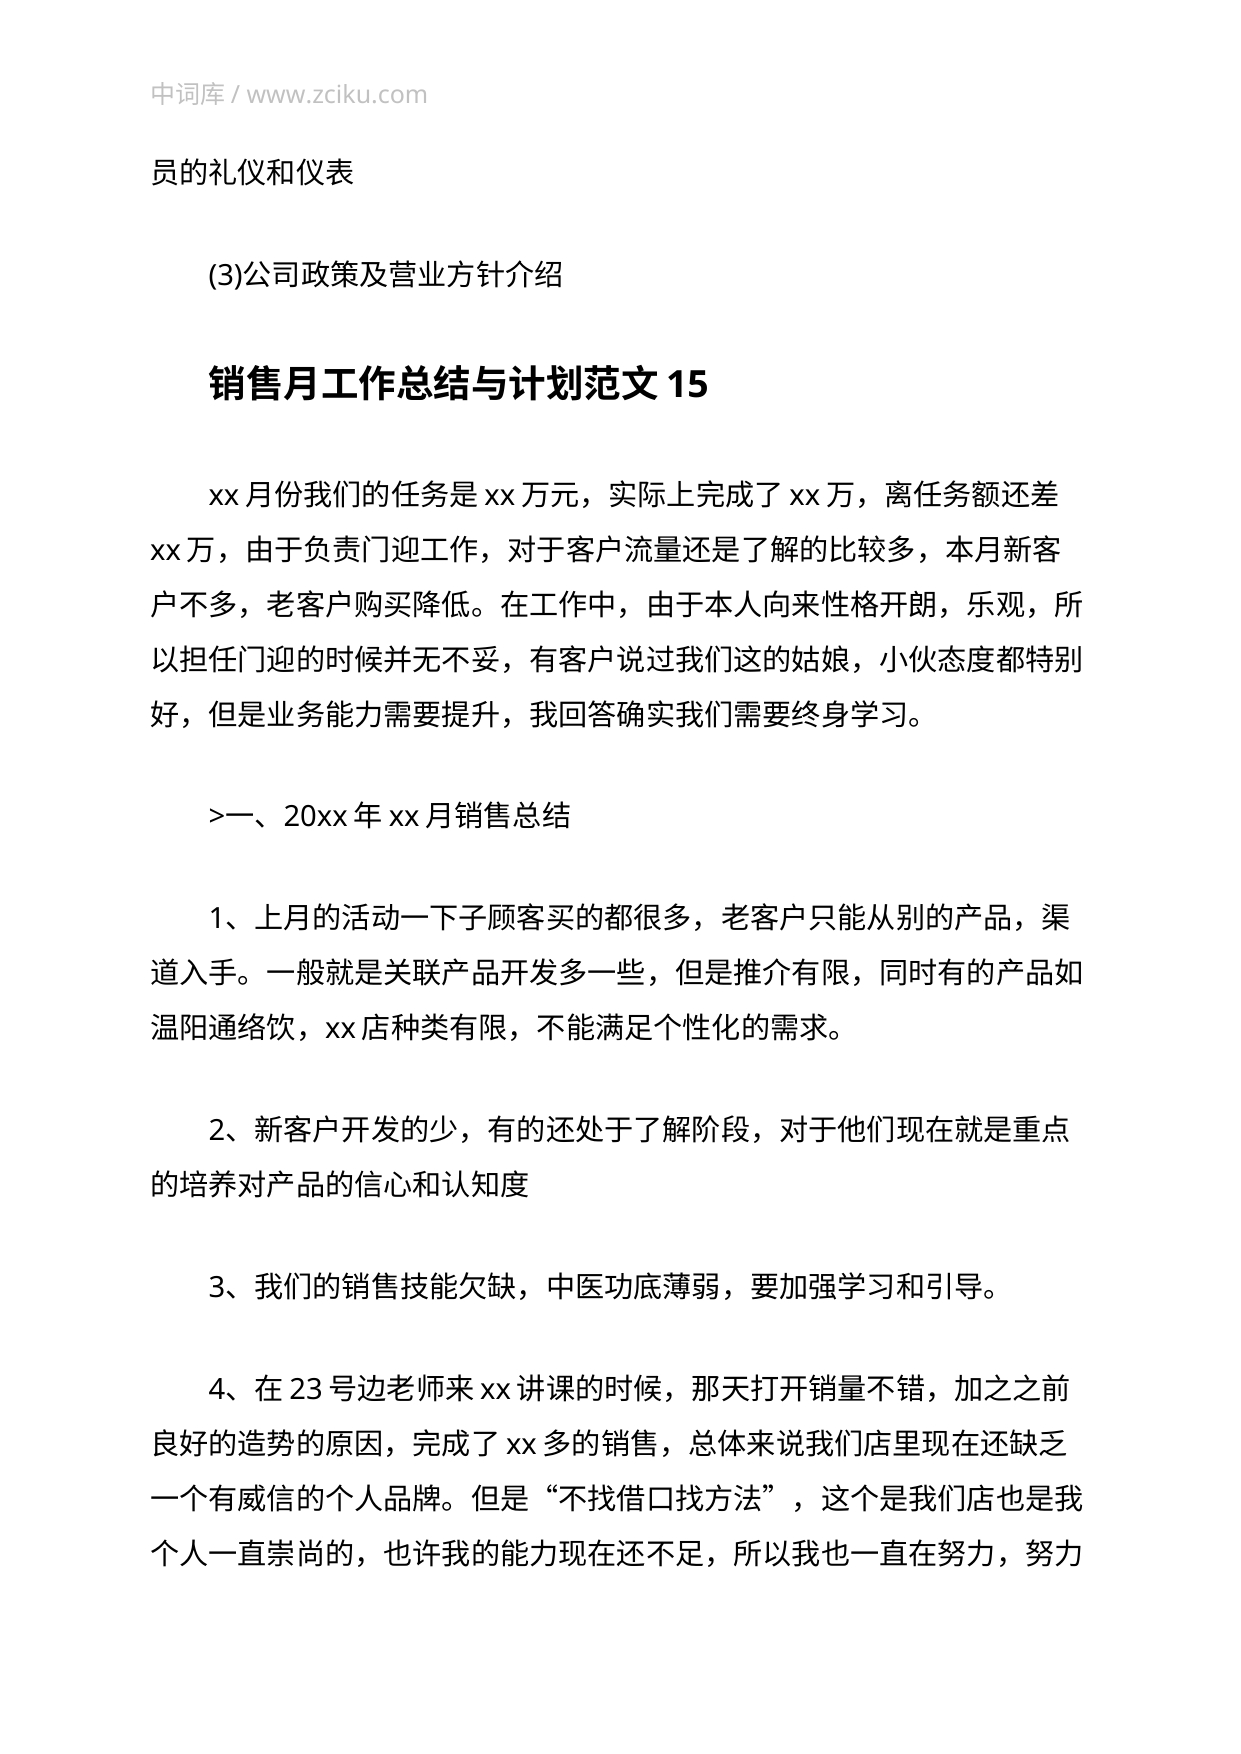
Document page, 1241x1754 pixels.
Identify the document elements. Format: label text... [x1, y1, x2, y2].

text >一、20xx年xx月销售总结 [150, 793, 1090, 835]
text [150, 150, 1090, 192]
text (3)公司政策及营业方针介绍 [150, 252, 1090, 294]
text xx月份我们的任务是xx万元，实际上完成了xx万，离任务额还差xx万，由于负责门迎工作，对于客户流量还是了解的比较多，本月新客户不多，老客户购买降低。在工作中，由于本人向来性格开朗，乐观，所以担任门迎的时候并无不妥，有客户说过我们这的姑娘，小伙态度都特别好，但是业务能力需要提升，我回答确实我们需要终身学习。 [150, 471, 1090, 733]
text 3、我们的销售技能欠缺，中医功底薄弱，要加强学习和引导。 [150, 1263, 1090, 1306]
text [150, 1366, 1090, 1573]
text 销售月工作总结与计划范文15 [150, 354, 1090, 408]
text 2、新客户开发的少，有的还处于了解阶段，对于他们现在就是重点的培养对产品的信心和认知度 [150, 1107, 1090, 1204]
text 1、上月的活动一下子顾客买的都很多，老客户只能从别的产品，渠道入手。一般就是关联产品开发多一些，但是推介有限，同时有的产品如温阳通络饮，xx店种类有限，不能满足个性化的需求。 [150, 895, 1090, 1047]
